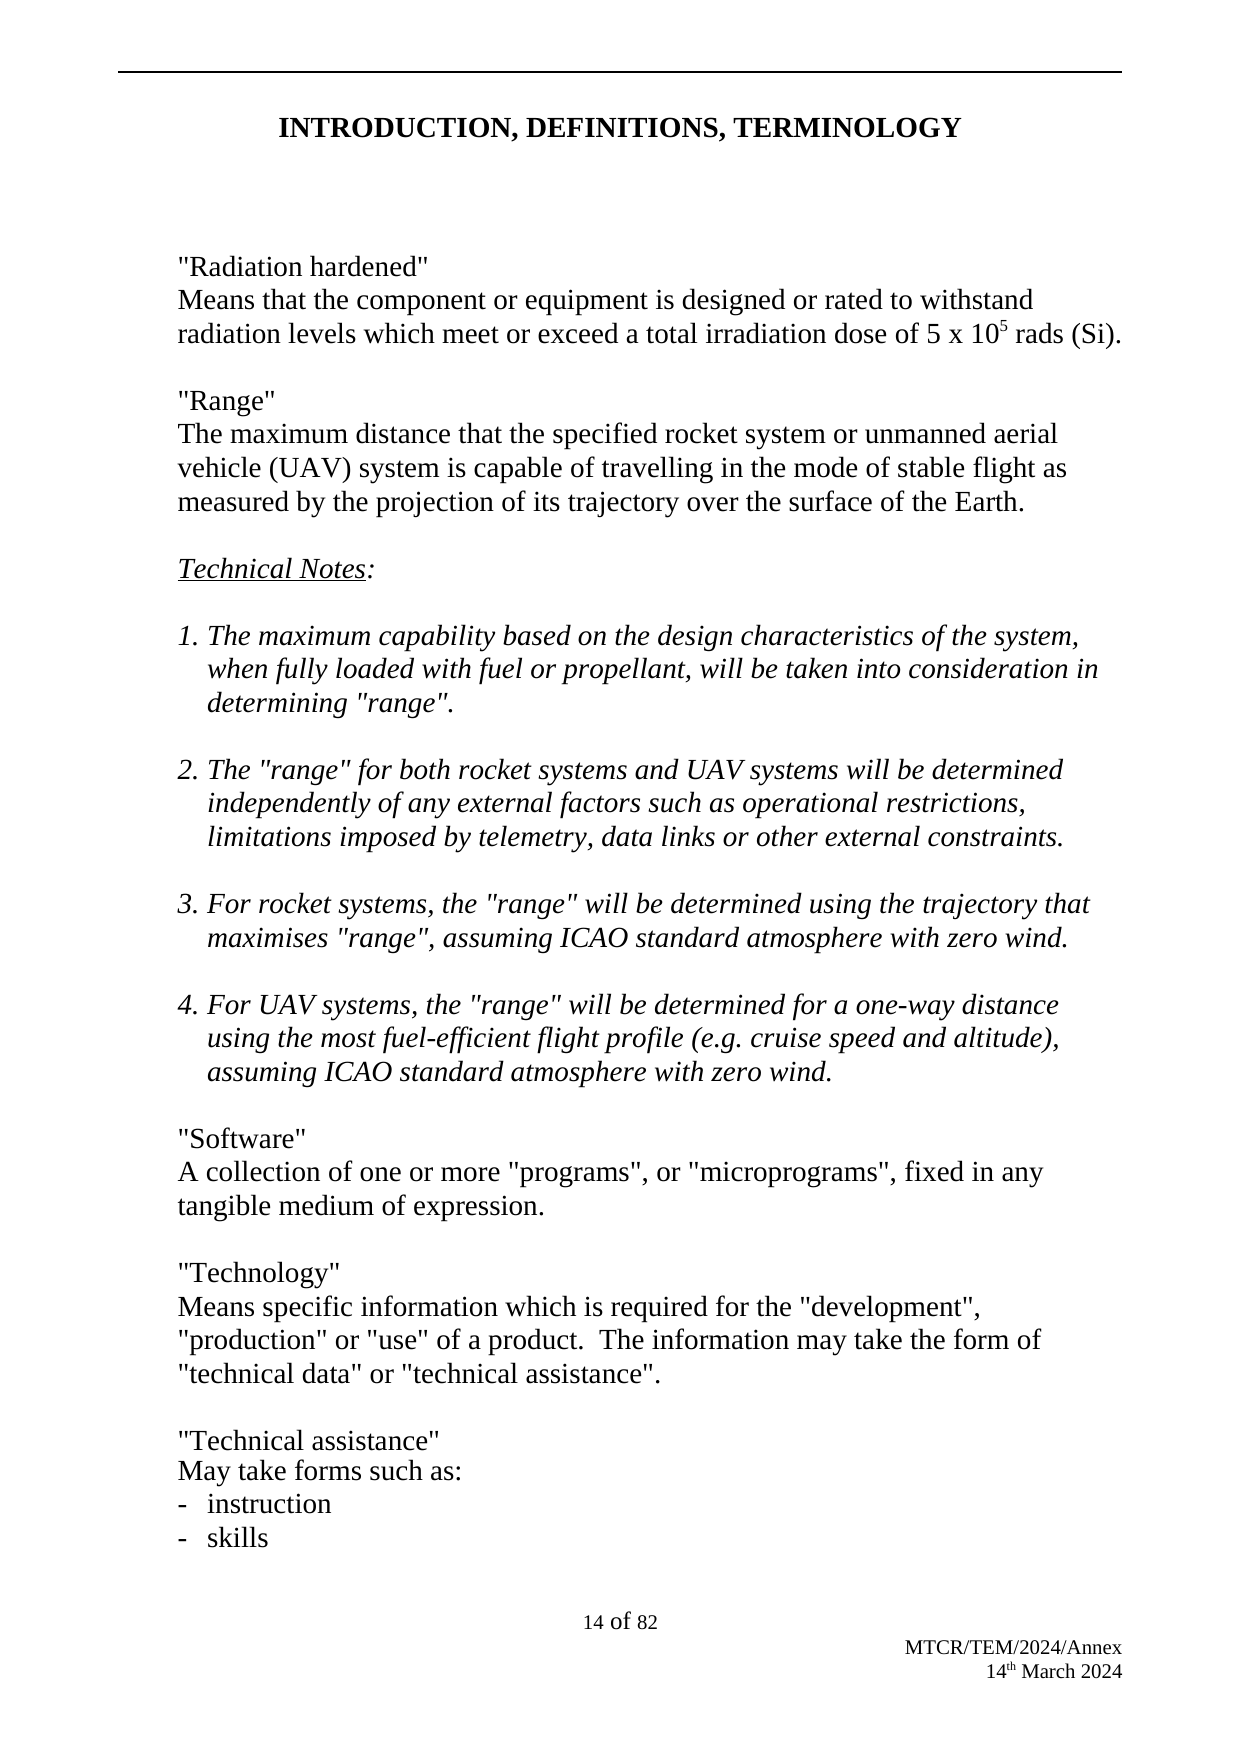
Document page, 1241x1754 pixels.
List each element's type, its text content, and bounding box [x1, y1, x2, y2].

text "Technology" [177, 1255, 1122, 1289]
list instruction [177, 1487, 1122, 1520]
text 1. The maximum capability based on the design characteristics of the system, when fully loaded with fuel or propellant, will be taken into consideration in determining "range". [177, 618, 1122, 718]
text The maximum distance that the specified rocket system or unmanned aerial vehicle (UAV) system is capable of travelling in the mode of stable flight as measured by the projection of its trajectory over the surface of the Earth. [177, 417, 1122, 517]
text "Software" [177, 1121, 1122, 1154]
text A collection of one or more "programs", or "microprograms", fixed in any tangible medium of expression. [177, 1154, 1122, 1222]
text Technical Notes: [177, 551, 1122, 584]
text Means that the component or equipment is designed or rated to withstand radiation levels which meet or exceed a total irradiation dose of 5 x 105 rads (Si). [177, 282, 1122, 349]
text 2. The "range" for both rocket systems and UAV systems will be determined independently of any external factors such as operational restrictions, limitations imposed by telemetry, data links or other external constraints. [177, 752, 1122, 853]
text "Range" [177, 383, 1122, 417]
text 4. For UAV systems, the "range" will be determined for a one-way distance using the most fuel-efficient flight profile (e.g. cruise speed and altitude), assuming ICAO standard atmosphere with zero wind. [177, 987, 1122, 1087]
text May take forms such as: [177, 1456, 1122, 1487]
text Means specific information which is required for the "development", "production" or "use" of a product. The information may take the form of "technical data" or "technical assistance". [177, 1289, 1122, 1389]
text 3. For rocket systems, the "range" will be determined using the trajectory that maximises "range", assuming ICAO standard atmosphere with zero wind. [177, 886, 1122, 953]
text "Radiation hardened" [177, 249, 1122, 282]
text "Technical assistance" [177, 1423, 1122, 1456]
list skills [177, 1520, 1122, 1554]
